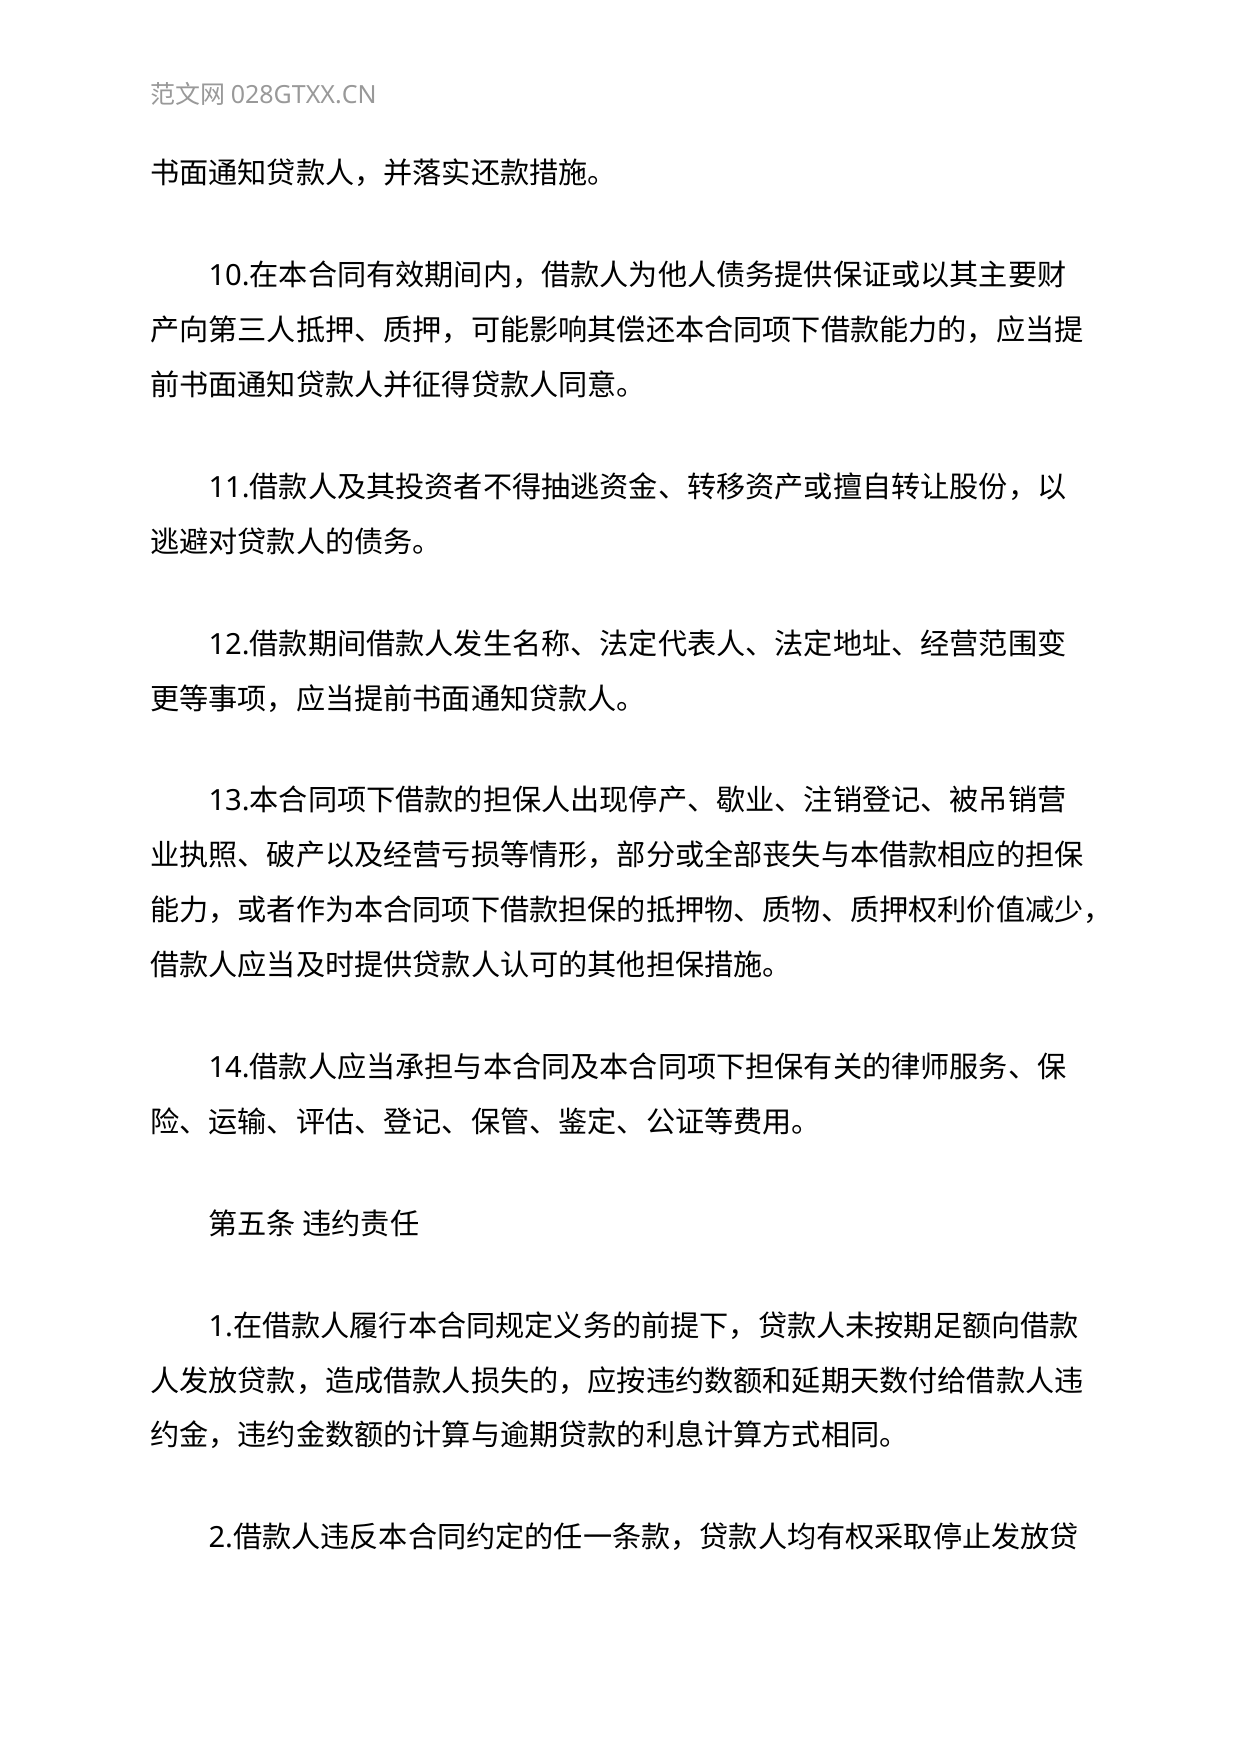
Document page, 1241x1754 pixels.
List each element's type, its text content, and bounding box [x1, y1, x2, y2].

text 第五条 违约责任 [150, 1200, 1090, 1243]
text 13.本合同项下借款的担保人出现停产、歇业、注销登记、被吊销营业执照、破产以及经营亏损等情形，部分或全部丧失与本借款相应的担保能力，或者作为本合同项下借款担保的抵押物、质物、质押权利价值减少，借款人应当及时提供贷款人认可的其他担保措施。 [150, 777, 1090, 984]
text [150, 1514, 1090, 1556]
text 10.在本合同有效期间内，借款人为他人债务提供保证或以其主要财产向第三人抵押、质押，可能影响其偿还本合同项下借款能力的，应当提前书面通知贷款人并征得贷款人同意。 [150, 252, 1090, 404]
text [150, 150, 1090, 192]
text 14.借款人应当承担与本合同及本合同项下担保有关的律师服务、保险、运输、评估、登记、保管、鉴定、公证等费用。 [150, 1043, 1090, 1141]
text 12.借款期间借款人发生名称、法定代表人、法定地址、经营范围变更等事项，应当提前书面通知贷款人。 [150, 620, 1090, 717]
text 11.借款人及其投资者不得抽逃资金、转移资产或擅自转让股份，以逃避对贷款人的债务。 [150, 463, 1090, 561]
text 1.在借款人履行本合同规定义务的前提下，贷款人未按期足额向借款人发放贷款，造成借款人损失的，应按违约数额和延期天数付给借款人违约金，违约金数额的计算与逾期贷款的利息计算方式相同。 [150, 1302, 1090, 1454]
